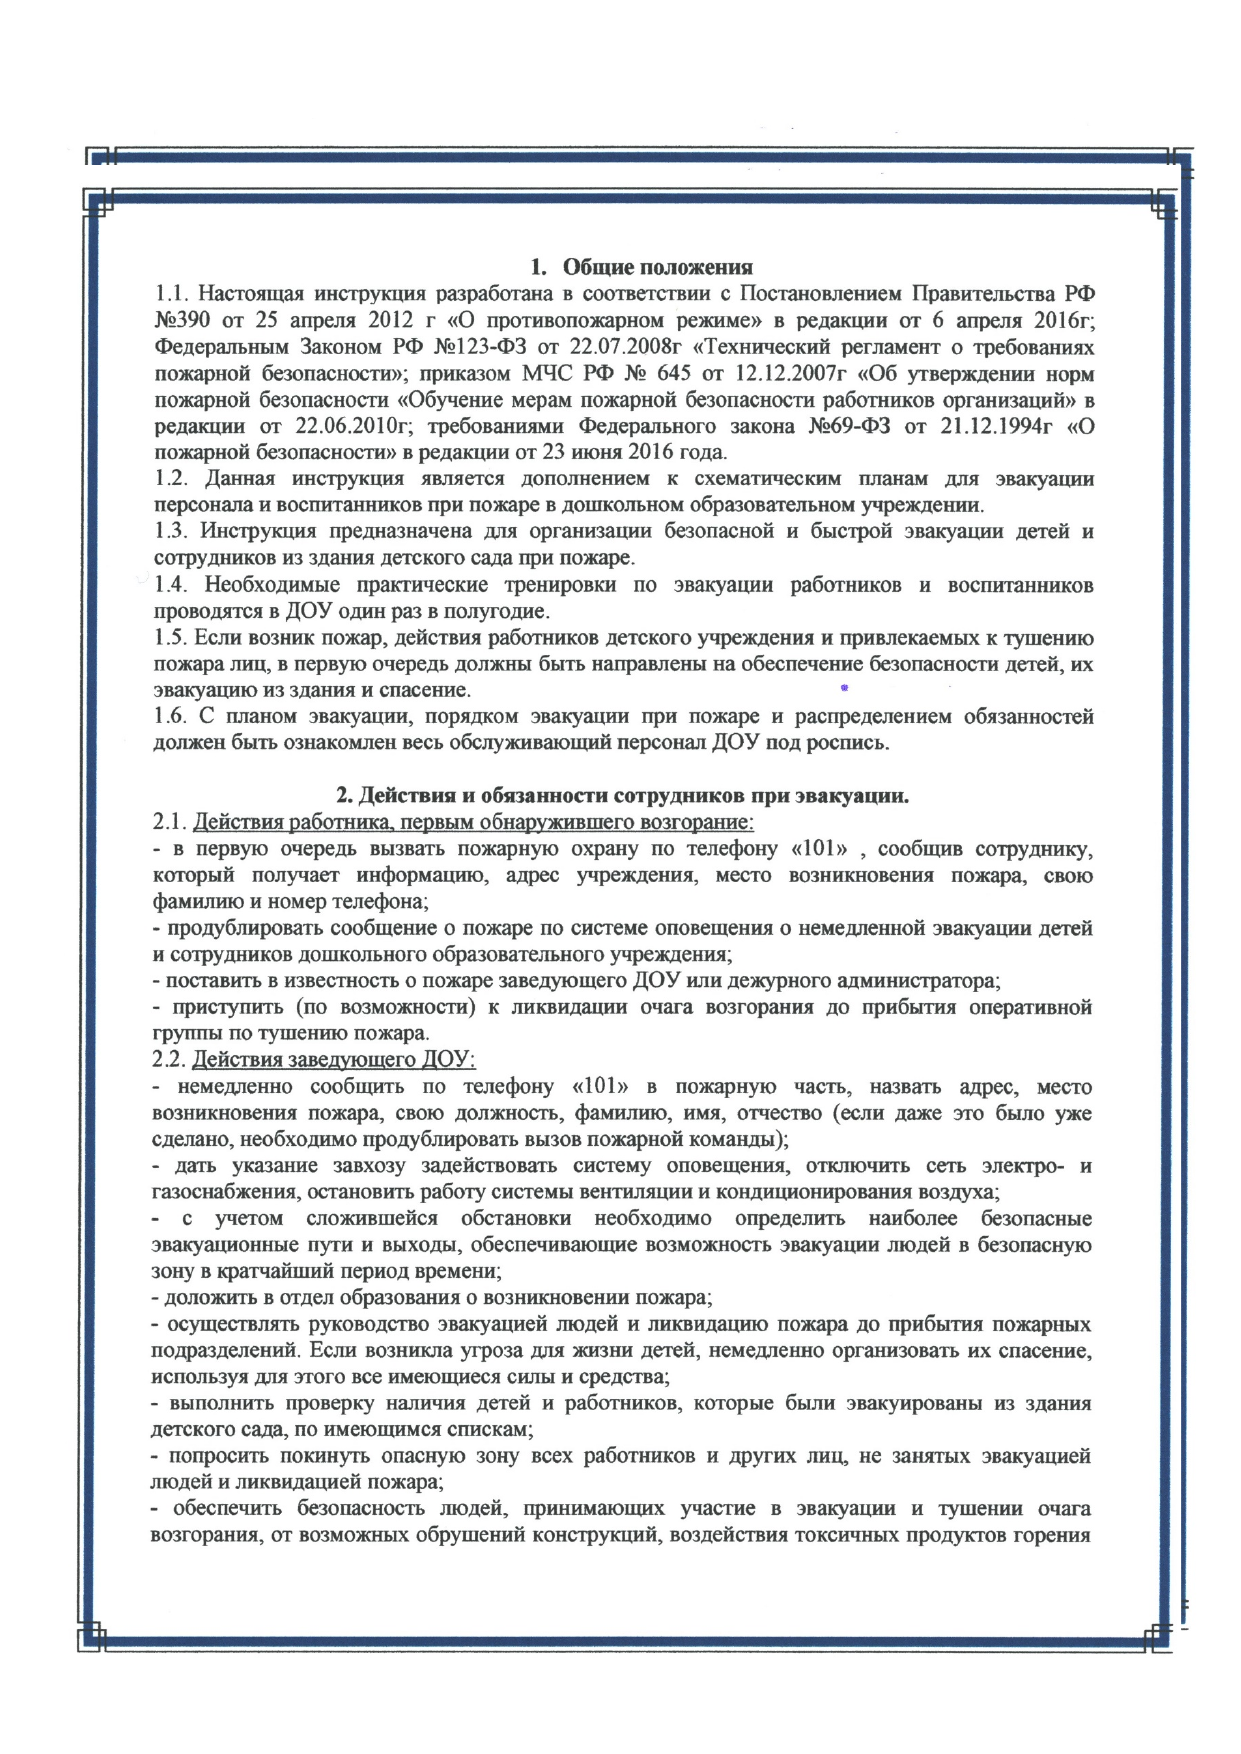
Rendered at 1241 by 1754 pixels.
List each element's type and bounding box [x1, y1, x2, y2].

picture [919, 1035, 1202, 1663]
